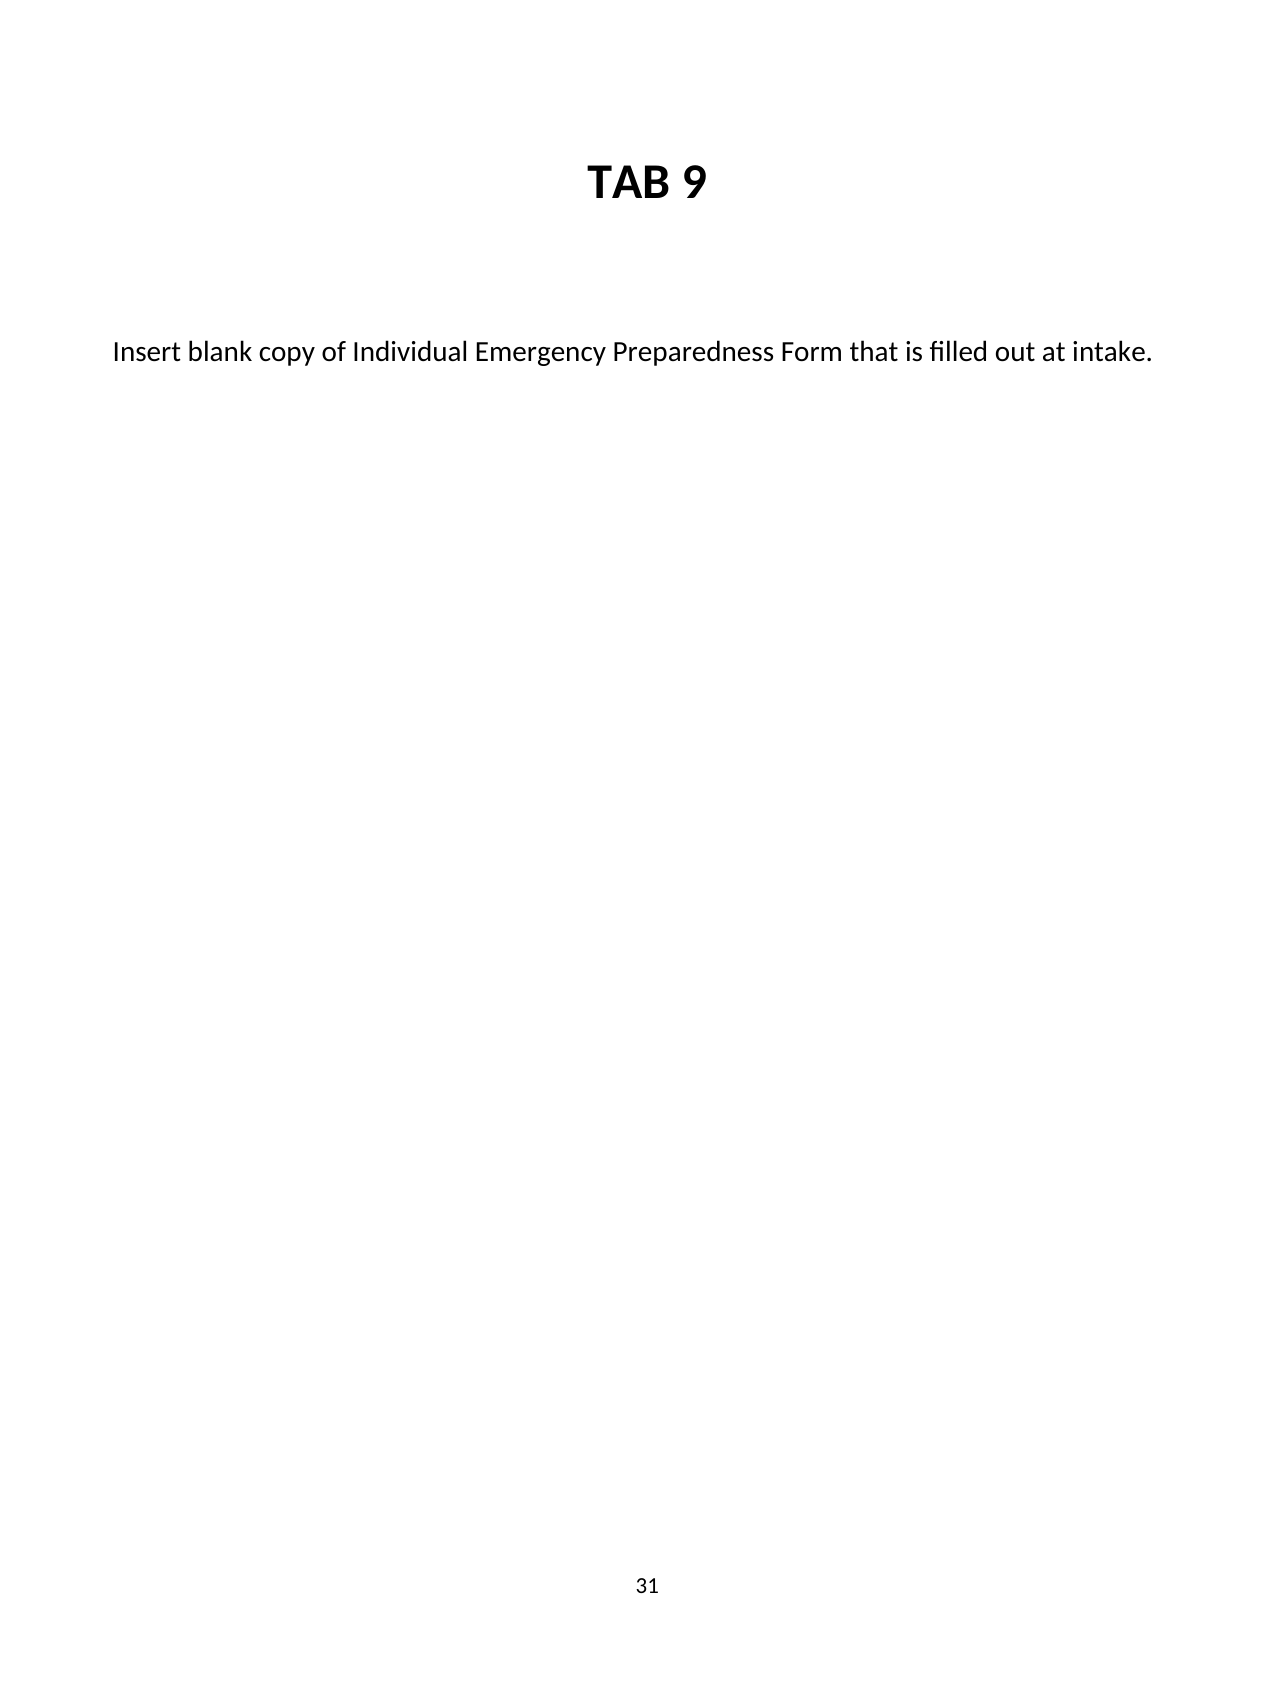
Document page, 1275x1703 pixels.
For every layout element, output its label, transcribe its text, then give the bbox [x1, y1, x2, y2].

text Insert blank copy of Individual Emergency Preparedness Form that is filled out at intake. [112, 333, 1181, 369]
text TAB 9 [112, 150, 1181, 211]
